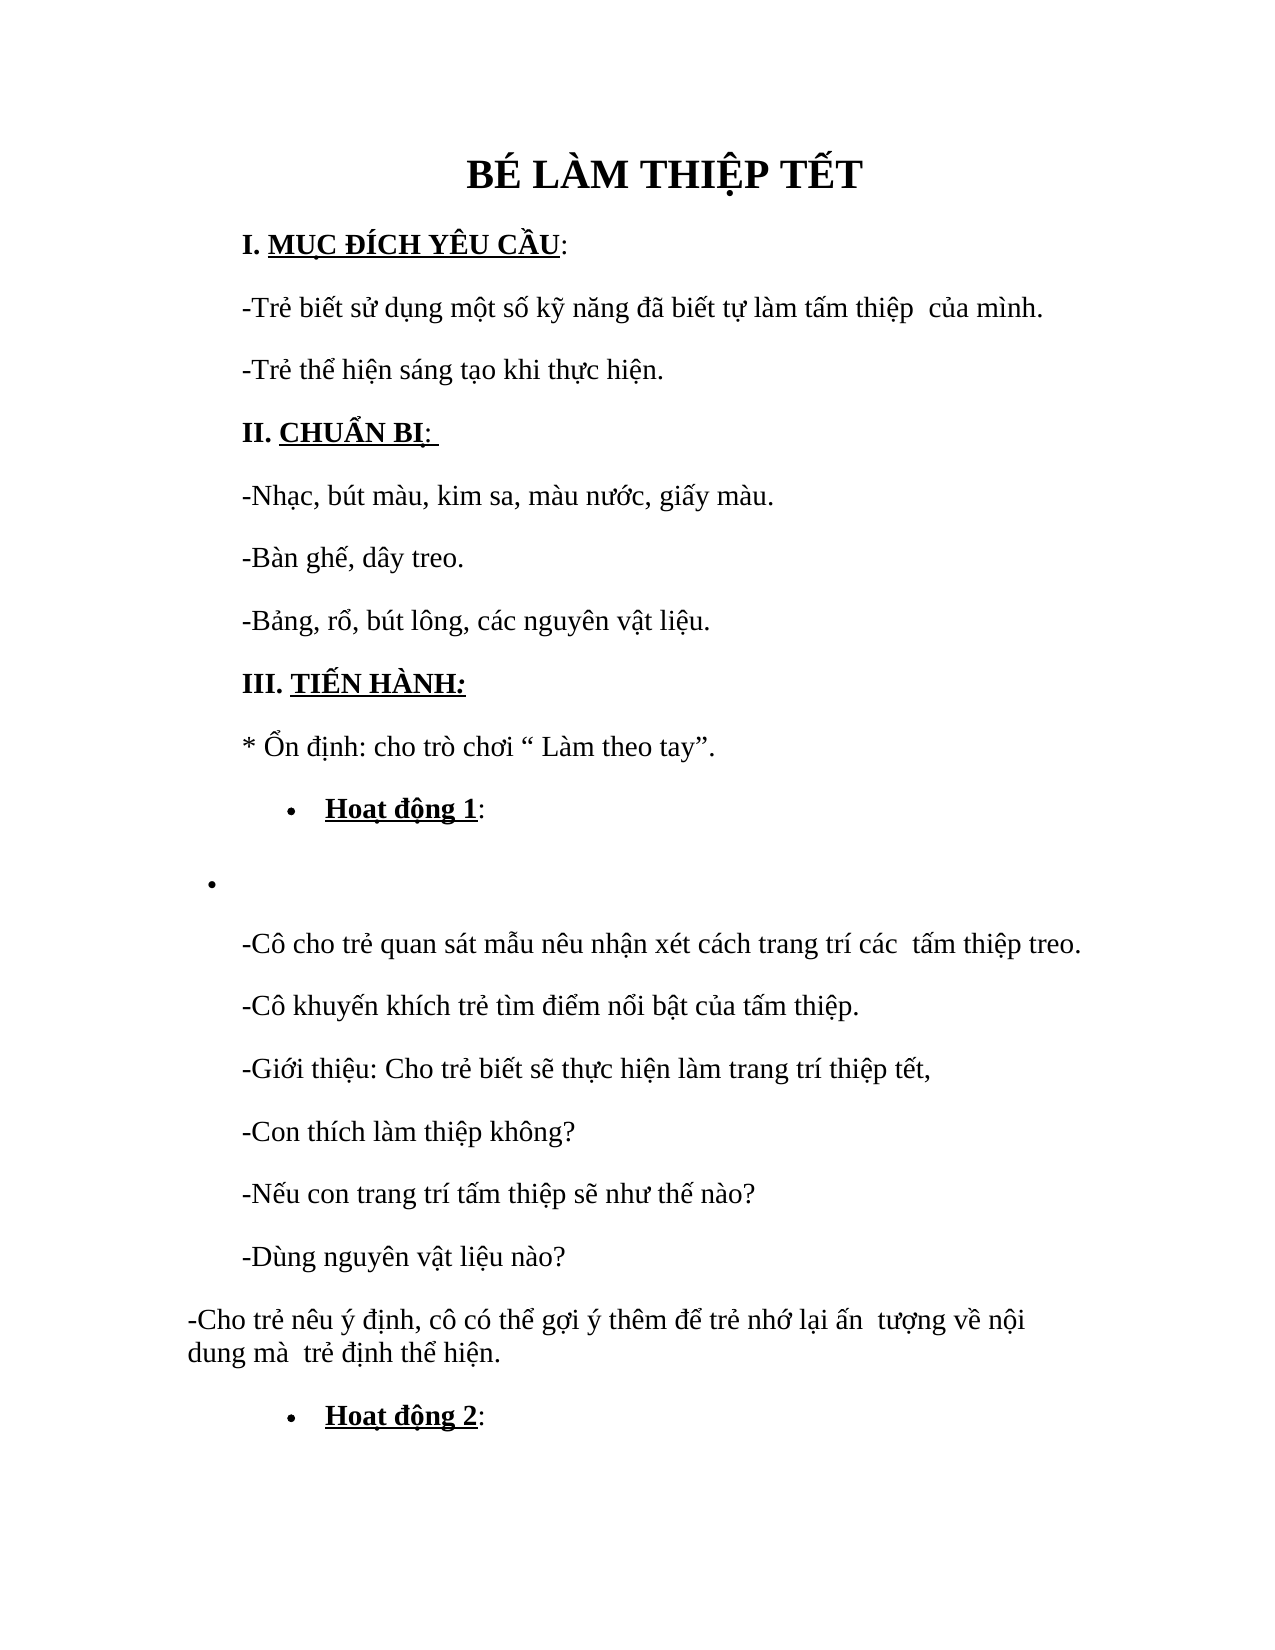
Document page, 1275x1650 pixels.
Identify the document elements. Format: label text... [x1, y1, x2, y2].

text -Bảng, rổ, bút lông, các nguyên vật liệu. [242, 603, 1087, 637]
text -Dùng nguyên vật liệu nào? [242, 1239, 1087, 1273]
text -Nhạc, bút màu, kim sa, màu nước, giấy màu. [242, 478, 1087, 511]
text -Trẻ biết sử dụng một số kỹ năng đã biết tự làm tấm thiệp của mình. [242, 290, 1087, 323]
text -Giới thiệu: Cho trẻ biết sẽ thực hiện làm trang trí thiệp tết, [242, 1051, 1087, 1085]
list Hoạt động 2: [287, 1398, 1087, 1432]
text III. TIẾN HÀNH: [242, 666, 1087, 699]
text -Cho trẻ nêu ý định, cô có thể gợi ý thêm để trẻ nhớ lại ấn tượng về nội dung mà trẻ định thể hiện. [187, 1302, 1087, 1369]
text BÉ LÀM THIỆP TẾT [242, 150, 1087, 198]
text * Ổn định: cho trò chơi “ Làm theo tay”. [242, 729, 1087, 762]
text -Bàn ghế, dây treo. [242, 541, 1087, 574]
list Hoạt động 1: [287, 791, 1087, 825]
text -Con thích làm thiệp không? [242, 1114, 1087, 1147]
text -Nếu con trang trí tấm thiệp sẽ như thế nào? [242, 1177, 1087, 1210]
text -Trẻ thể hiện sáng tạo khi thực hiện. [242, 352, 1087, 386]
text -Cô khuyến khích trẻ tìm điểm nổi bật của tấm thiệp. [242, 988, 1087, 1022]
text -Cô cho trẻ quan sát mẫu nêu nhận xét cách trang trí các tấm thiệp treo. [242, 926, 1087, 959]
text II. CHUẨN BỊ: [242, 415, 1087, 449]
text I. MỤC ĐÍCH YÊU CẦU: [242, 227, 1087, 261]
